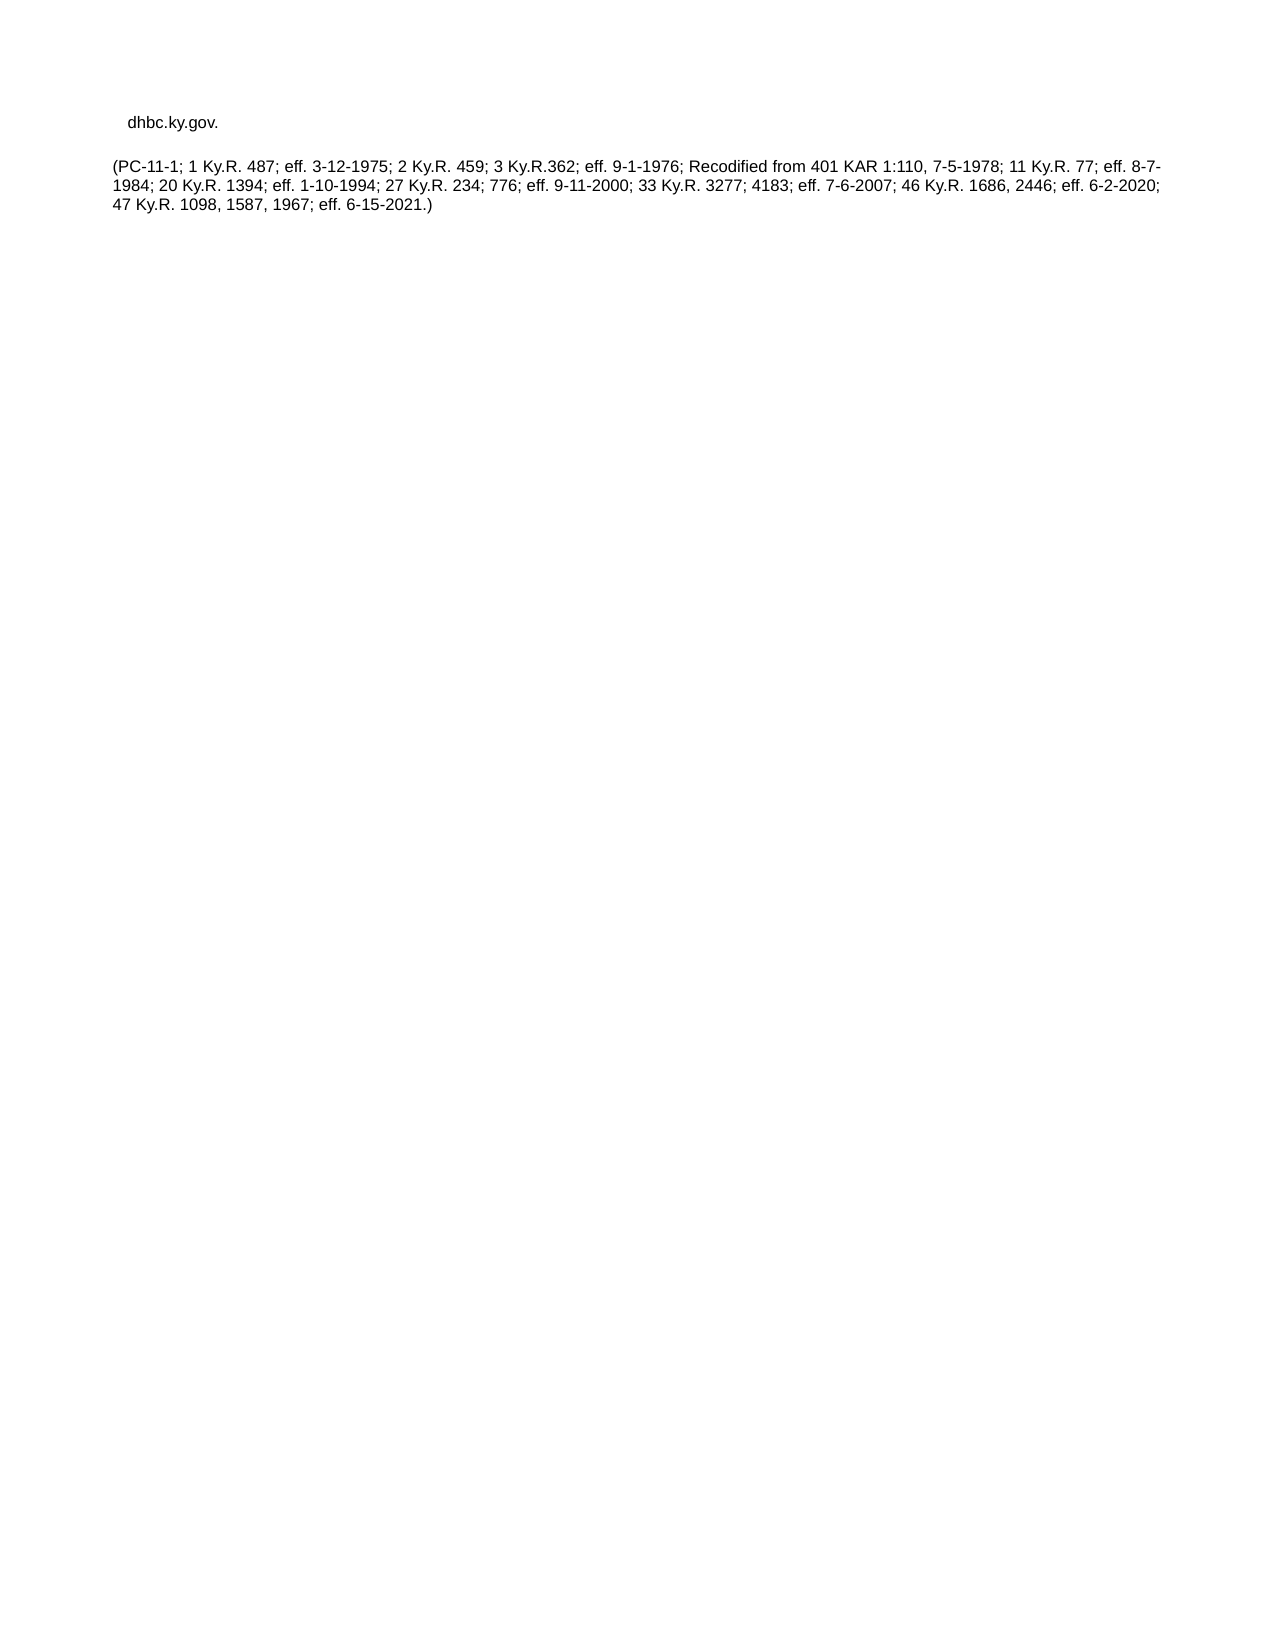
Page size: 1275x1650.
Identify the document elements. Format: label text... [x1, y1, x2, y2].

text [127, 112, 1162, 132]
text (PC-11-1; 1 Ky.R. 487; eff. 3-12-1975; 2 Ky.R. 459; 3 Ky.R.362; eff. 9-1-1976; Recodified from 401 KAR 1:110, 7-5-1978; 11 Ky.R. 77; eff. 8-7-1984; 20 Ky.R. 1394; eff. 1-10-1994; 27 Ky.R. 234; 776; eff. 9-11-2000; 33 Ky.R. 3277; 4183; eff. 7-6-2007; 46 Ky.R. 1686, 2446; eff. 6-2-2020; 47 Ky.R. 1098, 1587, 1967; eff. 6-15-2021.) [112, 157, 1162, 214]
